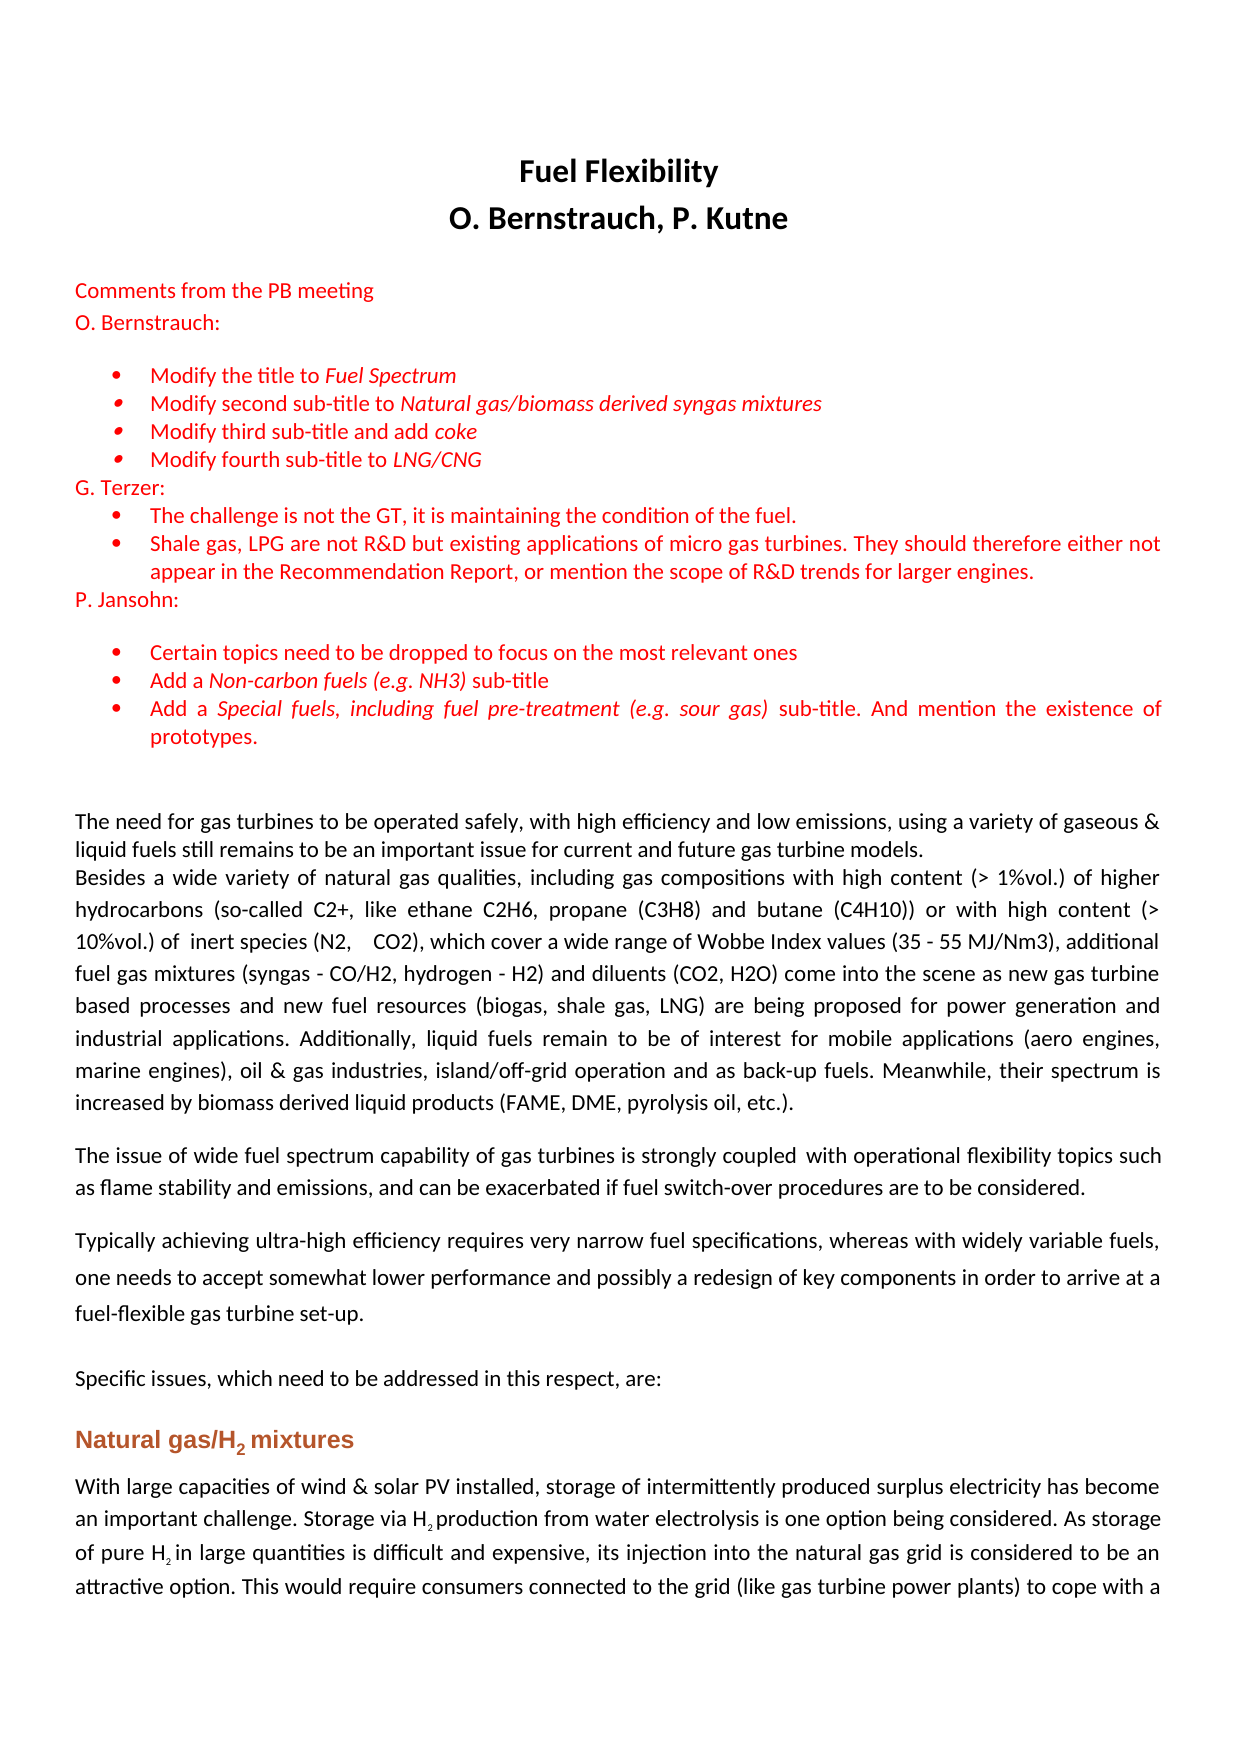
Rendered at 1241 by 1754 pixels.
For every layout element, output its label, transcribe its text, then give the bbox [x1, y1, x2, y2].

subtitle Natural gas/H2 mixtures [75, 1425, 1162, 1459]
text Besides a wide variety of natural gas qualities, including gas compositions with high content (> 1%vol.) of higher hydrocarbons (so-called C2+, like ethane C2H6, propane (C3H8) and butane (C4H10)) or with high content (> 10%vol.) of inert species (N2, CO2), which cover a wide range of Wobbe Index values (35 - 55 MJ/Nm3), additional fuel gas mixtures (syngas - CO/H2, hydrogen - H2) and diluents (CO2, H2O) come into the scene as new gas turbine based processes and new fuel resources (biogas, shale gas, LNG) are being proposed for power generation and industrial applications. Additionally, liquid fuels remain to be of interest for mobile applications (aero engines, marine engines), oil & gas industries, island/off-grid operation and as back-up fuels. Meanwhile, their spectrum is increased by biomass derived liquid products (FAME, DME, pyrolysis oil, etc.). [75, 863, 1162, 1116]
list Add a Special fuels, including fuel pre-treatment (e.g. sour gas) sub-title. And mention the existence of prototypes. [112, 694, 1162, 750]
list Modify second sub-title to Natural gas/biomass derived syngas mixtures [112, 389, 1162, 417]
text Comments from the PB meeting [75, 276, 1162, 304]
list Add a Non-carbon fuels (e.g. NH3) sub-title [112, 666, 1162, 694]
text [75, 1472, 1162, 1600]
list Modify third sub-title and add coke [112, 417, 1162, 445]
list Modify the title to Fuel Spectrum [112, 361, 1162, 389]
text O. Bernstrauch, P. Kutne [75, 197, 1162, 237]
text P. Jansohn: [75, 585, 1162, 613]
text G. Terzer: [75, 473, 1162, 501]
list The challenge is not the GT, it is maintaining the condition of the fuel. [112, 501, 1162, 529]
text Typically achieving ultra-high efficiency requires very narrow fuel specifications, whereas with widely variable fuels, one needs to accept somewhat lower performance and possibly a redesign of key components in order to arrive at a fuel-flexible gas turbine set-up. [75, 1226, 1162, 1327]
list Certain topics need to be dropped to focus on the most relevant ones [112, 638, 1162, 666]
text O. Bernstrauch: [75, 308, 1162, 336]
text Specific issues, which need to be addressed in this respect, are: [75, 1364, 1162, 1392]
text The need for gas turbines to be operated safely, with high efficiency and low emissions, using a variety of gaseous & liquid fuels still remains to be an important issue for current and future gas turbine models. [75, 807, 1162, 863]
list Modify fourth sub-title to LNG/CNG [112, 445, 1162, 473]
text Fuel Flexibility [75, 150, 1162, 191]
list Shale gas, LPG are not R&D but existing applications of micro gas turbines. They should therefore either not appear in the Recommendation Report, or mention the scope of R&D trends for larger engines. [112, 529, 1162, 585]
text The issue of wide fuel spectrum capability of gas turbines is strongly coupled with operational flexibility topics such as flame stability and emissions, and can be exacerbated if fuel switch-over procedures are to be considered. [75, 1141, 1162, 1201]
